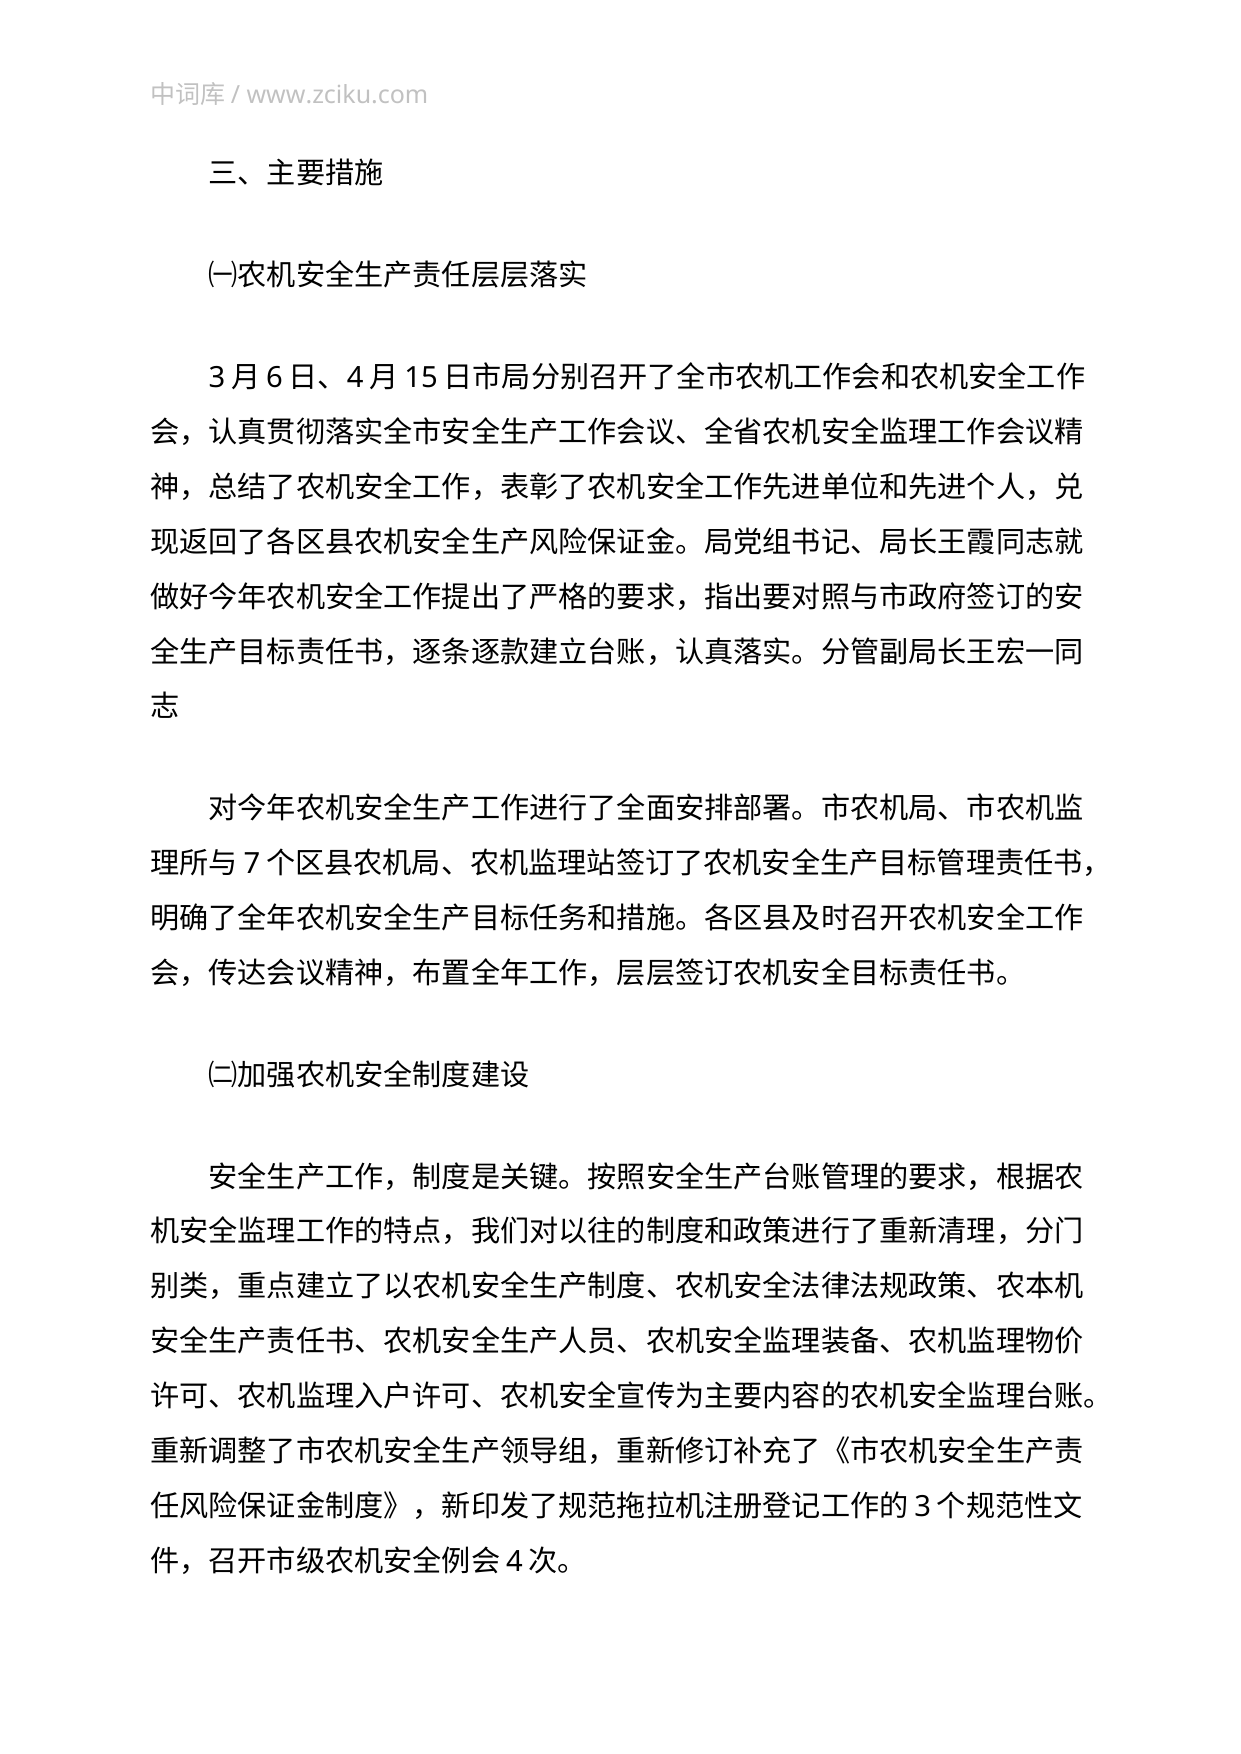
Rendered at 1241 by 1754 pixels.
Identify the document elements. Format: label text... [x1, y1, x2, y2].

text 3月6日、4月15日市局分别召开了全市农机工作会和农机安全工作会，认真贯彻落实全市安全生产工作会议、全省农机安全监理工作会议精神，总结了农机安全工作，表彰了农机安全工作先进单位和先进个人，兑现返回了各区县农机安全生产风险保证金。局党组书记、局长王霞同志就做好今年农机安全工作提出了严格的要求，指出要对照与市政府签订的安全生产目标责任书，逐条逐款建立台账，认真落实。分管副局长王宏一同志 [150, 353, 1090, 725]
text 对今年农机安全生产工作进行了全面安排部署。市农机局、市农机监理所与7个区县农机局、农机监理站签订了农机安全生产目标管理责任书，明确了全年农机安全生产目标任务和措施。各区县及时召开农机安全工作会，传达会议精神，布置全年工作，层层签订农机安全目标责任书。 [150, 785, 1090, 992]
text ㈠农机安全生产责任层层落实 [150, 252, 1090, 294]
text 三、主要措施 [150, 150, 1090, 192]
text ㈡加强农机安全制度建设 [150, 1051, 1090, 1094]
text 安全生产工作，制度是关键。按照安全生产台账管理的要求，根据农机安全监理工作的特点，我们对以往的制度和政策进行了重新清理，分门别类，重点建立了以农机安全生产制度、农机安全法律法规政策、农本机安全生产责任书、农机安全生产人员、农机安全监理装备、农机监理物价许可、农机监理入户许可、农机安全宣传为主要内容的农机安全监理台账。重新调整了市农机安全生产领导组，重新修订补充了《市农机安全生产责任风险保证金制度》，新印发了规范拖拉机注册登记工作的3个规范性文件，召开市级农机安全例会4次。 [150, 1153, 1090, 1580]
